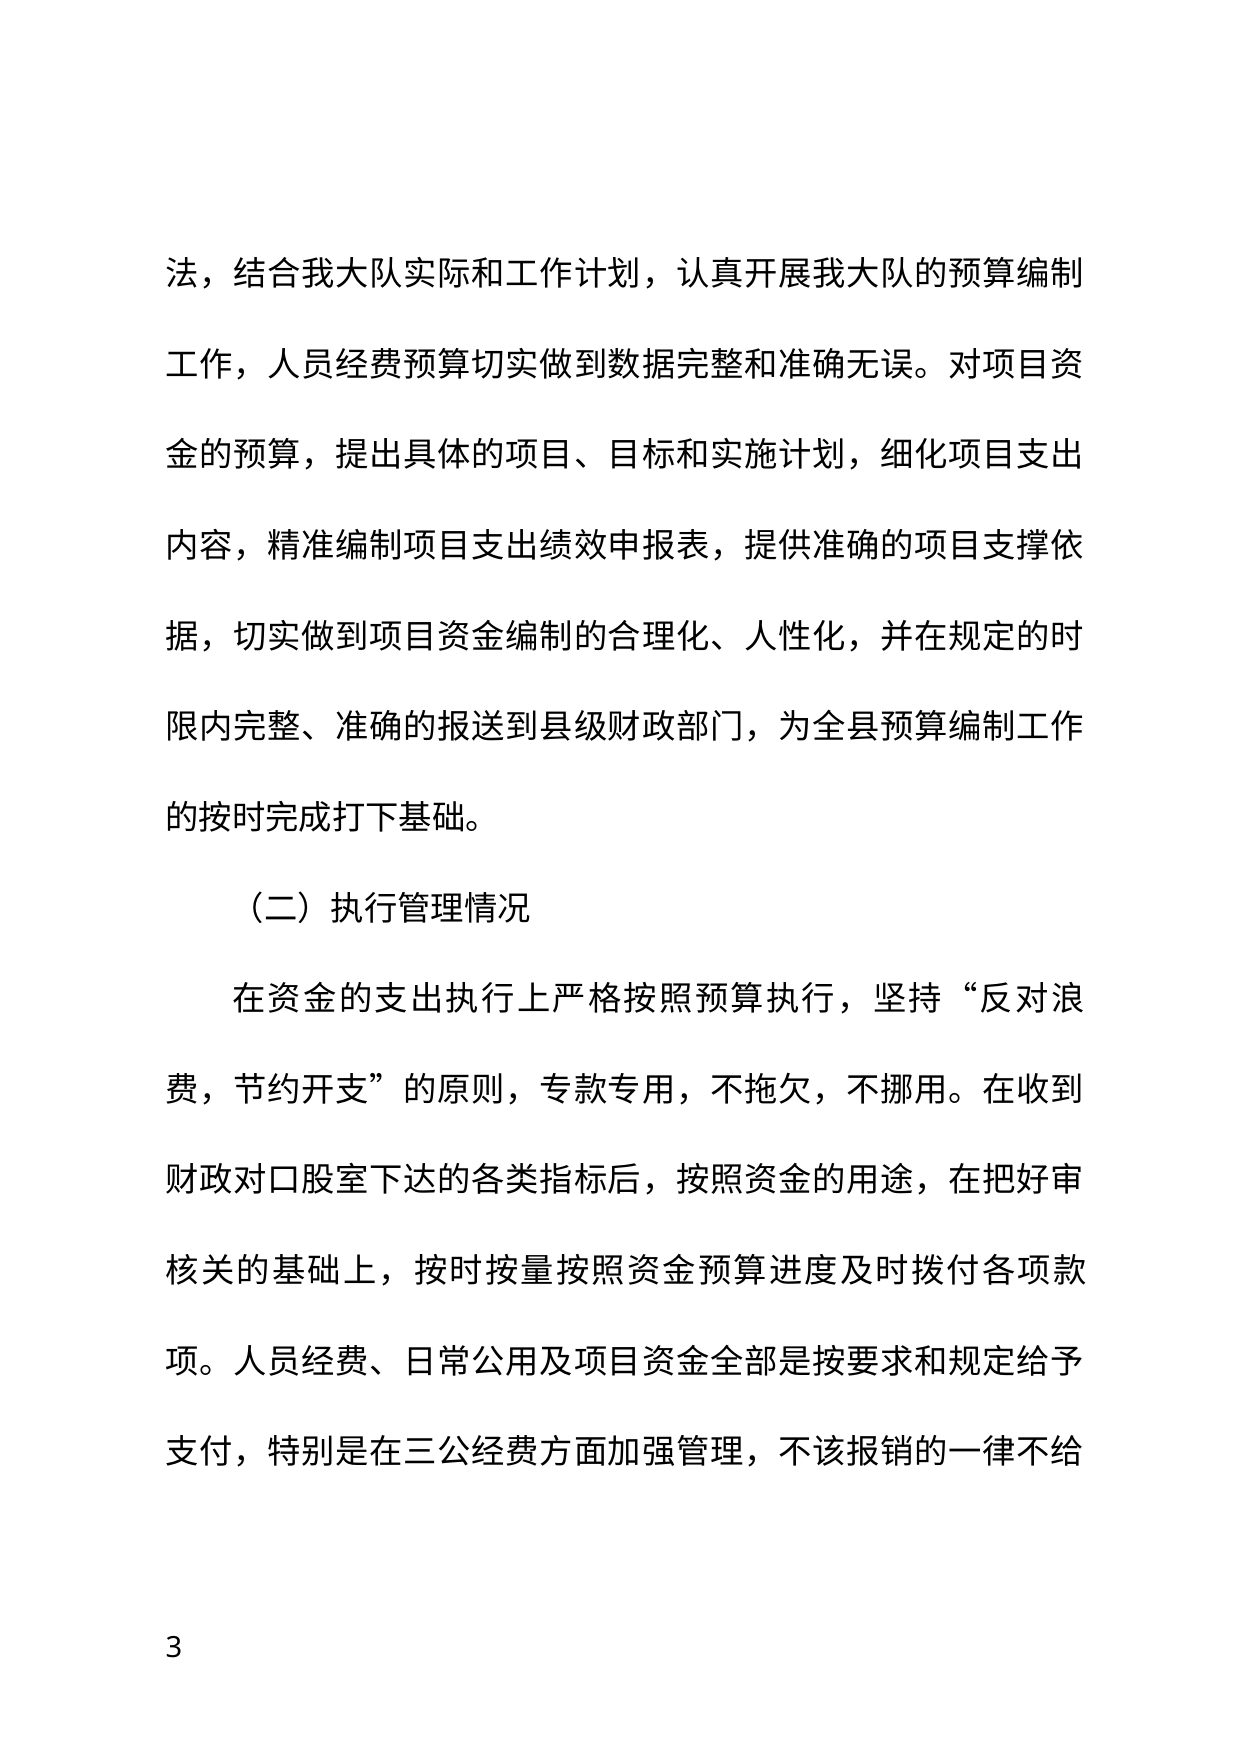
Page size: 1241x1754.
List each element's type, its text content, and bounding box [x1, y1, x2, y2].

text （二）执行管理情况 [165, 860, 1087, 951]
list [165, 226, 1087, 860]
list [165, 951, 1087, 1494]
